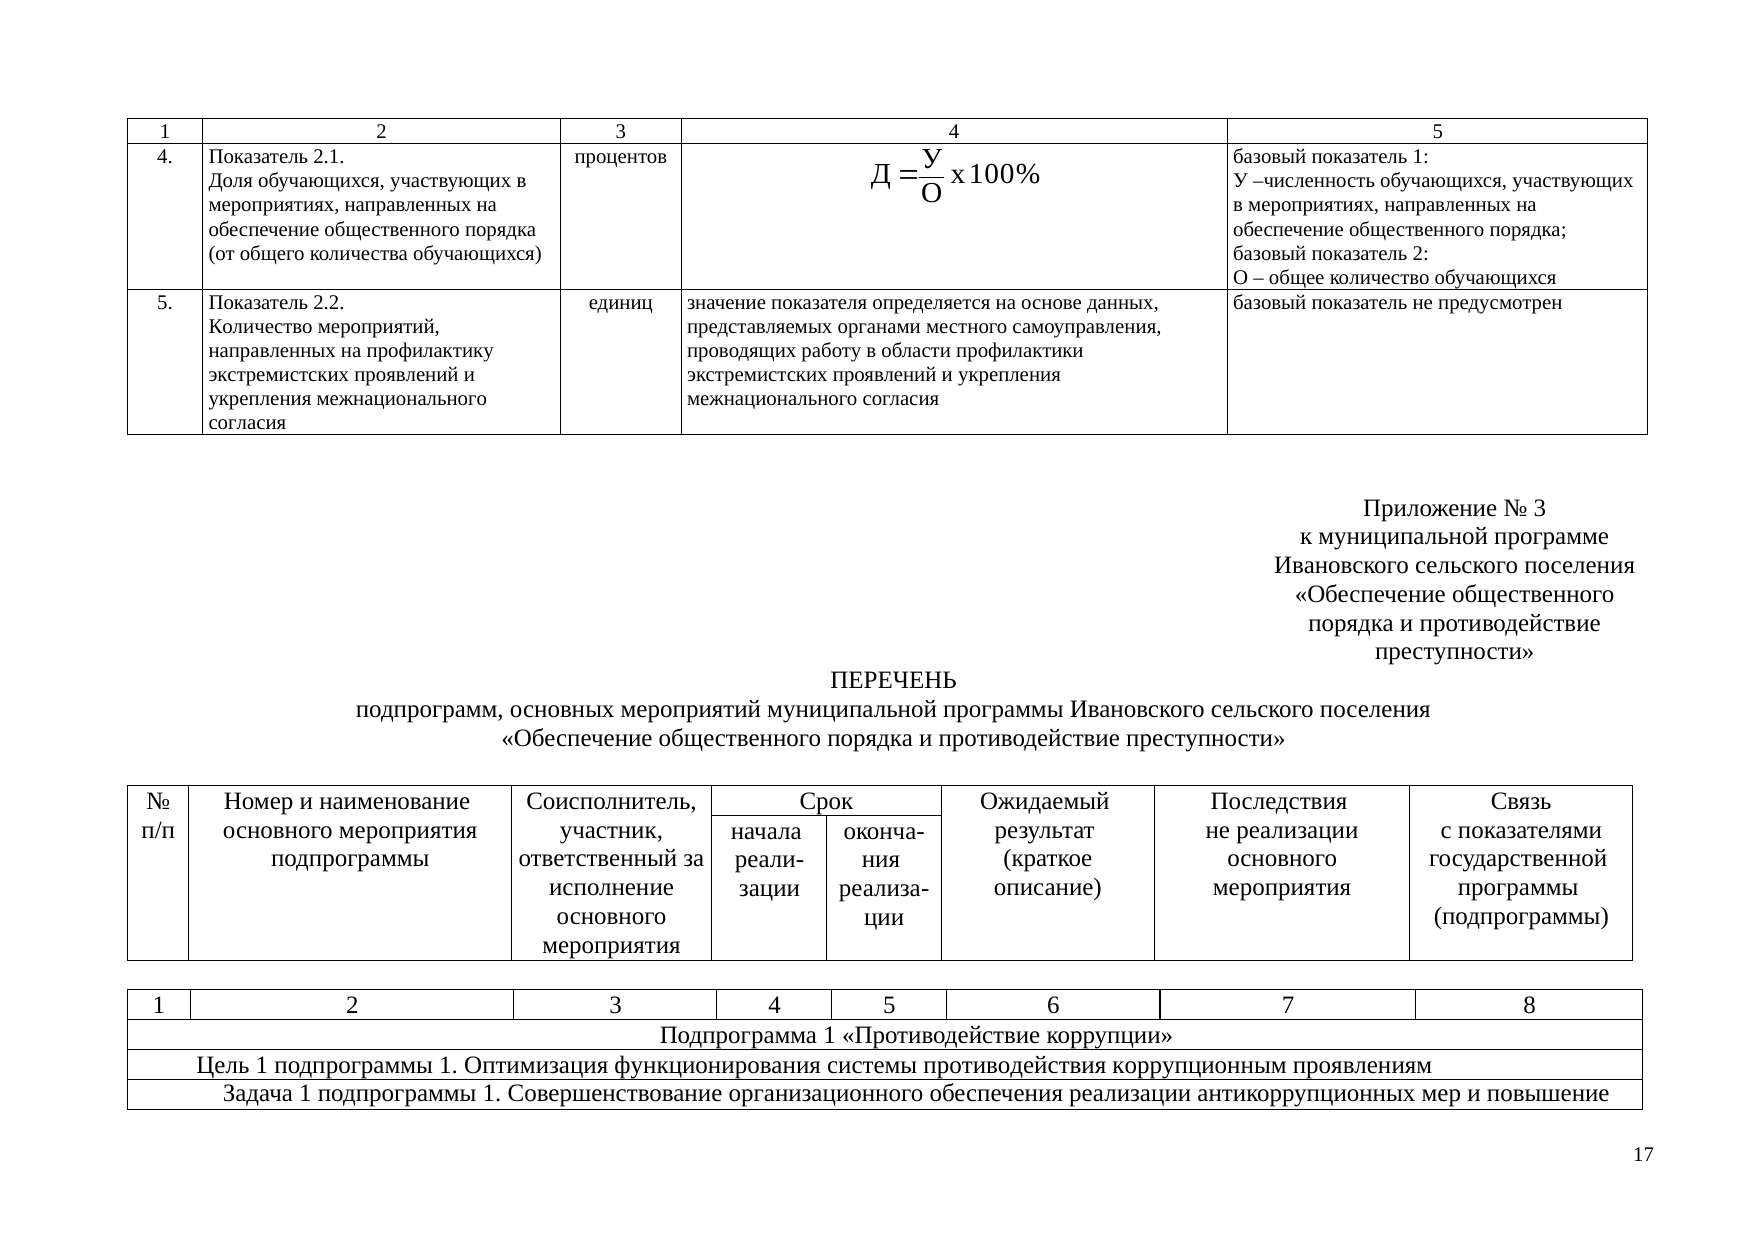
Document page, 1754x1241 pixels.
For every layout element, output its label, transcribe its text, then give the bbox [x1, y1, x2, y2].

text к муниципальной программе [1255, 521, 1654, 550]
table_header 6 [947, 990, 1159, 1019]
text подпрограмм, основных мероприятий муниципальной программы Ивановского сельского поселения [133, 694, 1654, 723]
table_header 5 [832, 990, 946, 1019]
table_cell Подпрограмма 1 «Противодействие коррупции» [190, 1020, 1642, 1049]
table_header 3 [561, 119, 681, 143]
table_cell [128, 1020, 190, 1049]
table_header 5 [1228, 119, 1647, 143]
text «Обеспечение общественного порядка и противодействие преступности» [133, 723, 1654, 751]
table_header 8 [1416, 990, 1642, 1019]
table_header Соисполнитель, участник, ответственный за исполнение основного мероприятия [512, 786, 711, 959]
table_cell начала реализации [712, 816, 826, 959]
table_cell окончания реализации [827, 816, 941, 959]
table_header Связь с показателями государственной программы (подпрограммы) [1410, 786, 1632, 959]
text Ивановского сельского поселения [1255, 550, 1654, 579]
table_header 2 [191, 990, 513, 1019]
table_header 7 [1161, 990, 1415, 1019]
table_cell базовый показатель не предусмотрен [1228, 290, 1647, 434]
table_cell Цель 1 подпрограммы 1. Оптимизация функционирования системы противодействия коррупционным проявлениям [190, 1050, 1642, 1079]
table_cell [128, 1050, 190, 1079]
table_header 1 [128, 119, 202, 143]
table_header 2 [203, 119, 560, 143]
table_header Последствия не реализации основного мероприятия [1155, 786, 1409, 959]
table_header Ожидаемый результат (краткое описание) [942, 786, 1154, 959]
text порядка и противодействие преступности» [1255, 608, 1654, 665]
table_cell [190, 1080, 1642, 1109]
table_header № п/п [128, 786, 188, 959]
table_header 1 [128, 990, 190, 1019]
text Перечень [133, 665, 1654, 694]
table_cell базовый показатель 1: У –численность обучающихся, участвующих в мероприятиях, направленных на обеспечение общественного порядка; базовый показатель 2: О – общее количество обучающихся [1228, 144, 1647, 289]
text «Обеспечение общественного [1255, 579, 1654, 608]
table_header 4 [682, 119, 1227, 143]
table_cell 5. [128, 290, 202, 434]
table_cell [682, 144, 1227, 289]
table_cell единиц [561, 290, 681, 434]
table_header 3 [514, 990, 716, 1019]
table_cell 4. [128, 144, 202, 289]
table_header Срок [712, 786, 941, 815]
table_cell Показатель 2.2. Количество мероприятий, направленных на профилактику экстремистских проявлений и укрепления межнационального согласия [203, 290, 560, 434]
table_cell Показатель 2.1. Доля обучающихся, участвующих в мероприятиях, направленных на обеспечение общественного порядка (от общего количества обучающихся) [203, 144, 560, 289]
table_cell процентов [561, 144, 681, 289]
table_header Номер и наименование основного мероприятия подпрограммы [189, 786, 511, 959]
text Приложение № 3 [1255, 493, 1654, 521]
table_header 4 [717, 990, 831, 1019]
table_cell [128, 1080, 190, 1109]
